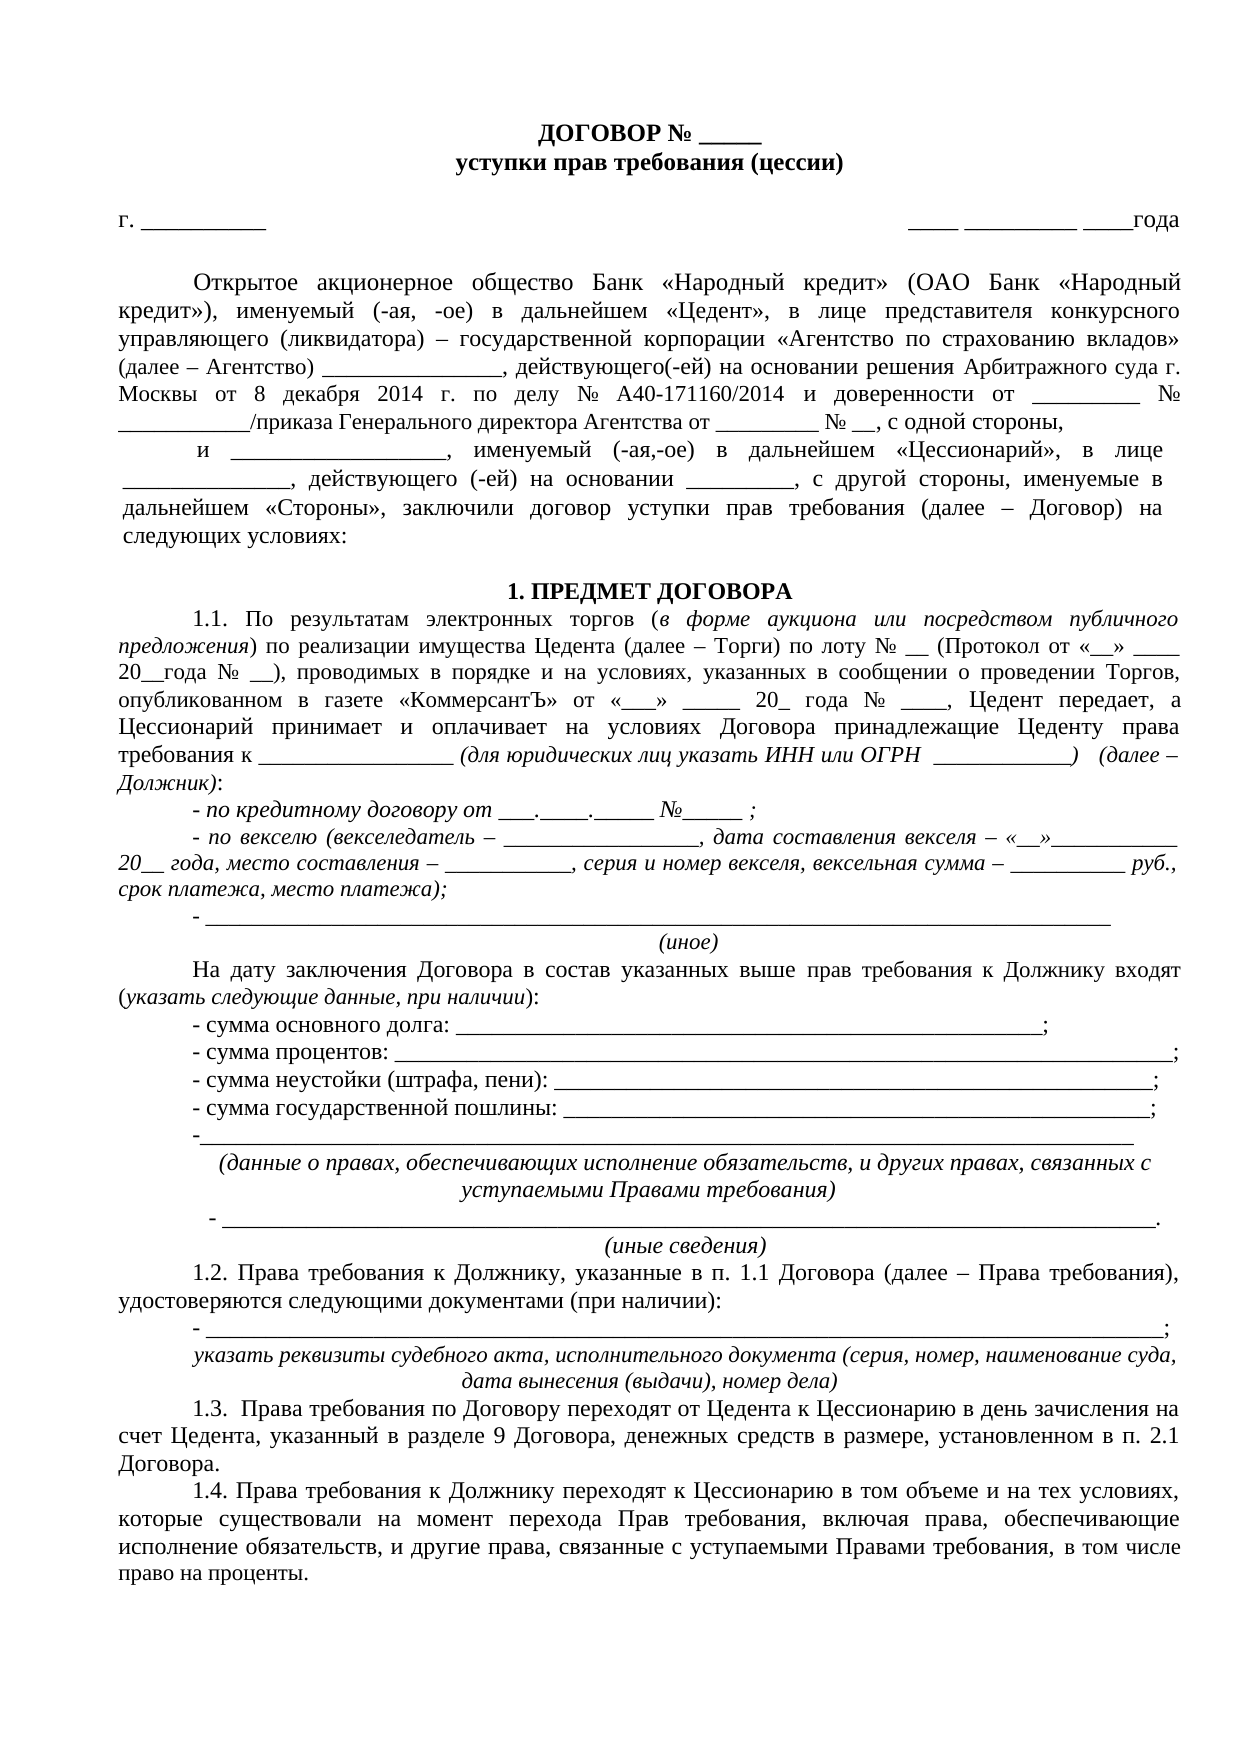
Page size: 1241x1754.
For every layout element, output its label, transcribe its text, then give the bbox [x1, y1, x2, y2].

text 1. ПРЕДМЕТ ДОГОВОРА [118, 577, 1181, 604]
text На дату заключения Договора в состав указанных выше прав требования к Должнику входят (указать следующие данные, при наличии): [118, 954, 1181, 1010]
list - ______________________________________________________________________________. [118, 1203, 1181, 1231]
text - сумма неустойки (штрафа, пени): __________________________________________________; [118, 1065, 1181, 1093]
list (иные сведения) [118, 1231, 1181, 1258]
title уступки прав требования (цессии) [118, 147, 1181, 176]
text указать реквизиты судебного акта, исполнительного документа (серия, номер, наименование суда, дата вынесения (выдачи), номер дела) [118, 1341, 1181, 1394]
text - _______________________________________________________________________________ [118, 902, 1181, 928]
text -______________________________________________________________________________ [118, 1120, 1181, 1148]
list - по векселю (векселедатель – _________________, дата составления векселя – «__»___________ 20__ года, место составления – ___________, серия и номер векселя, вексельная сумма – __________ руб., срок платежа, место платежа); [118, 823, 1181, 902]
list - сумма основного долга: _________________________________________________; [118, 1010, 1181, 1037]
text Открытое акционерное общество Банк «Народный кредит» (ОАО Банк «Народный кредит»), именуемый (-ая, -ое) в дальнейшем «Цедент», в лице представителя конкурсного управляющего (ликвидатора) – государственной корпорации «Агентство по страхованию вкладов» (далее – Агентство) _______________, действующего(-ей) на основании решения Арбитражного суда г. Москвы от 8 декабря 2014 г. по делу № А40-171160/2014 и доверенности от _________ № ___________/приказа Генерального директора Агентства от _________ № __, с одной стороны, [118, 267, 1181, 434]
text - сумма государственной пошлины: _________________________________________________; [118, 1093, 1181, 1120]
list (данные о правах, обеспечивающих исполнение обязательств, и других правах, связанных с уступаемыми Правами требования) [118, 1148, 1181, 1203]
list - по кредитному договору от ___.____._____ №_____ ; [118, 795, 1181, 823]
text 1.4. Права требования к Должнику переходят к Цессионарию в том объеме и на тех условиях, которые существовали на момент перехода Прав требования, включая права, обеспечивающие исполнение обязательств, и другие права, связанные с уступаемыми Правами требования, в том числе право на проценты. [118, 1477, 1181, 1586]
text 1.3. Права требования по Договору переходят от Цедента к Цессионарию в день зачисления на счет Цедента, указанный в разделе 9 Договора, денежных средств в размере, установленном в п. 2.1 Договора. [118, 1394, 1181, 1477]
text (иное) [118, 928, 1181, 954]
text и __________________, именуемый (-ая,-ое) в дальнейшем «Цессионарий», в лице ______________, действующего (-ей) на основании _________, с другой стороны, именуемые в дальнейшем «Стороны», заключили договор уступки прав требования (далее – Договор) на следующих условиях: [123, 435, 1164, 549]
text 1.2. Права требования к Должнику, указанные в п. 1.1 Договора (далее – Права требования), удостоверяются следующими документами (при наличии): [118, 1258, 1181, 1313]
text - ________________________________________________________________________________; [118, 1313, 1181, 1341]
text г. __________ ____ _________ ____года [118, 204, 1181, 233]
list 1.1. По результатам электронных торгов (в форме аукциона или посредством публичного предложения) по реализации имущества Цедента (далее – Торги) по лоту № __ (Протокол от «__» ____ 20__года № __), проводимых в порядке и на условиях, указанных в сообщении о проведении Торгов, опубликованном в газете «КоммерсантЪ» от «___» _____ 20_ года № ____, Цедент передает, а Цессионарий принимает и оплачивает на условиях Договора принадлежащие Цеденту права требования к _________________ (для юридических лиц указать ИНН или ОГРН ____________) (далее – Должник): [118, 604, 1181, 795]
title ДОГОВОР № _____ [118, 118, 1181, 147]
text - сумма процентов: _________________________________________________________________; [118, 1037, 1181, 1065]
